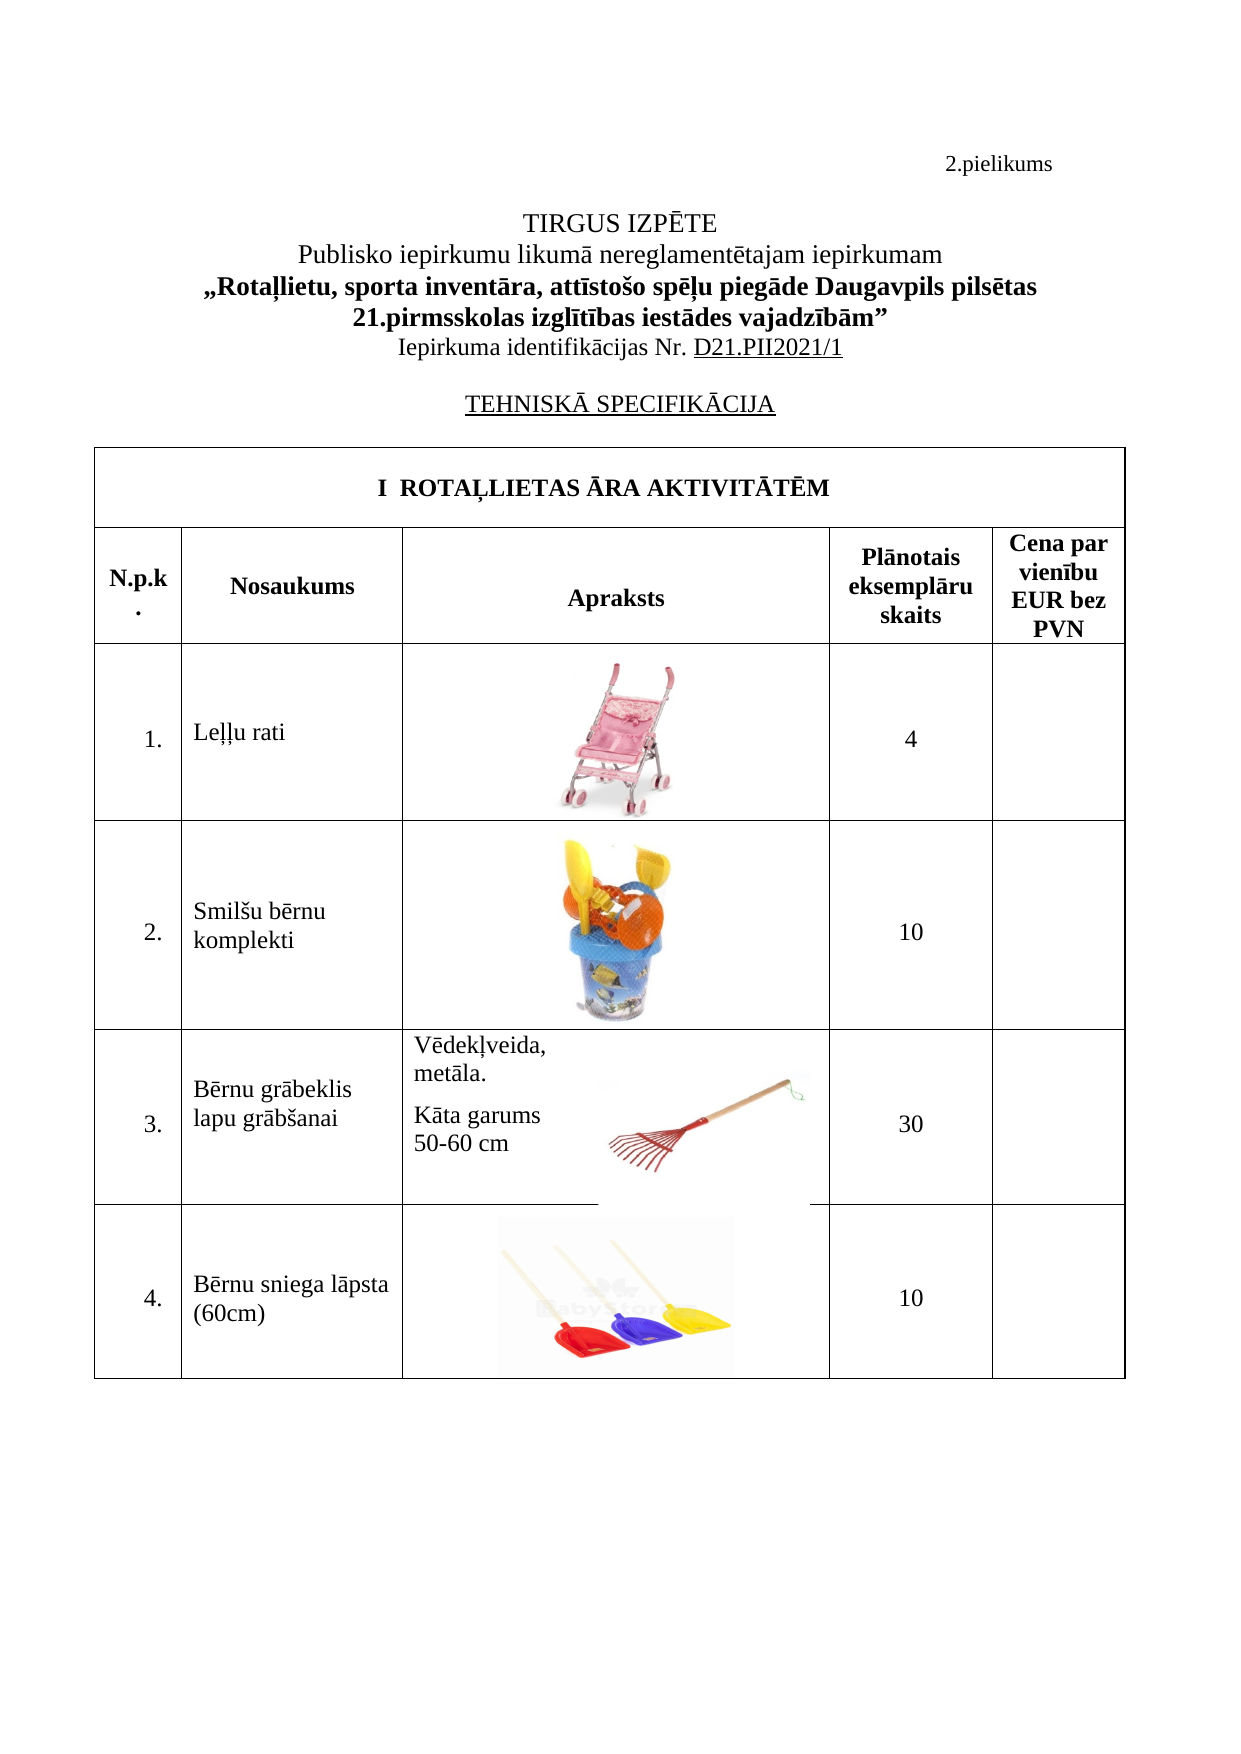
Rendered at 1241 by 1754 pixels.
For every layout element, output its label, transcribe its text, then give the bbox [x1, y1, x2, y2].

table_cell Bērnu grābeklis lapu grābšanai [182, 1030, 402, 1204]
table_cell 10 [830, 1205, 992, 1377]
text 2.pielikums [187, 150, 1053, 176]
table_cell [993, 1030, 1124, 1204]
table_cell Apraksts [403, 528, 829, 643]
text 21.pirmsskolas izglītības iestādes vajadzībām” [187, 301, 1053, 332]
table_cell Leļļu rati [182, 644, 402, 820]
table_header I ROTAĻLIETAS ĀRA AKTIVITĀTĒM [95, 448, 1124, 527]
table_cell [993, 644, 1124, 820]
table_cell 10 [830, 821, 992, 1029]
table_cell [95, 821, 181, 1029]
table_cell [403, 644, 829, 820]
table_cell Vēdekļveida, metāla. Kāta garums 50-60 cm [403, 1030, 829, 1204]
table_cell 30 [830, 1030, 992, 1204]
text Publisko iepirkumu likumā nereglamentētajam iepirkumam [187, 239, 1053, 270]
table_cell [95, 644, 181, 820]
table_cell [95, 1205, 181, 1377]
table_cell Nosaukums [182, 528, 402, 643]
table_cell 4 [830, 644, 992, 820]
table_cell [993, 1205, 1124, 1377]
table_cell [403, 821, 829, 1029]
text TIRGUS IZPĒTE [187, 207, 1053, 239]
table_cell [993, 821, 1124, 1029]
table_cell Plānotais eksemplāru skaits [830, 528, 992, 643]
table_cell Smilšu bērnu komplekti [182, 821, 402, 1029]
table_cell [403, 1205, 829, 1377]
text „Rotaļlietu, sporta inventāra, attīstošo spēļu piegāde Daugavpils pilsētas [187, 270, 1053, 301]
text Iepirkuma identifikācijas Nr. D21.PII2021/1 [187, 332, 1053, 361]
table_cell N.p.k. [95, 528, 181, 643]
picture [543, 656, 689, 820]
picture [556, 833, 676, 1029]
table_cell Bērnu sniega lāpsta (60cm) [182, 1205, 402, 1377]
table_cell [95, 1030, 181, 1204]
table_cell Cena par vienību EUR bez PVN [993, 528, 1124, 643]
picture [497, 1217, 735, 1378]
picture [598, 1048, 810, 1205]
text TEHNISKĀ SPECIFIKĀCIJA [187, 389, 1053, 418]
